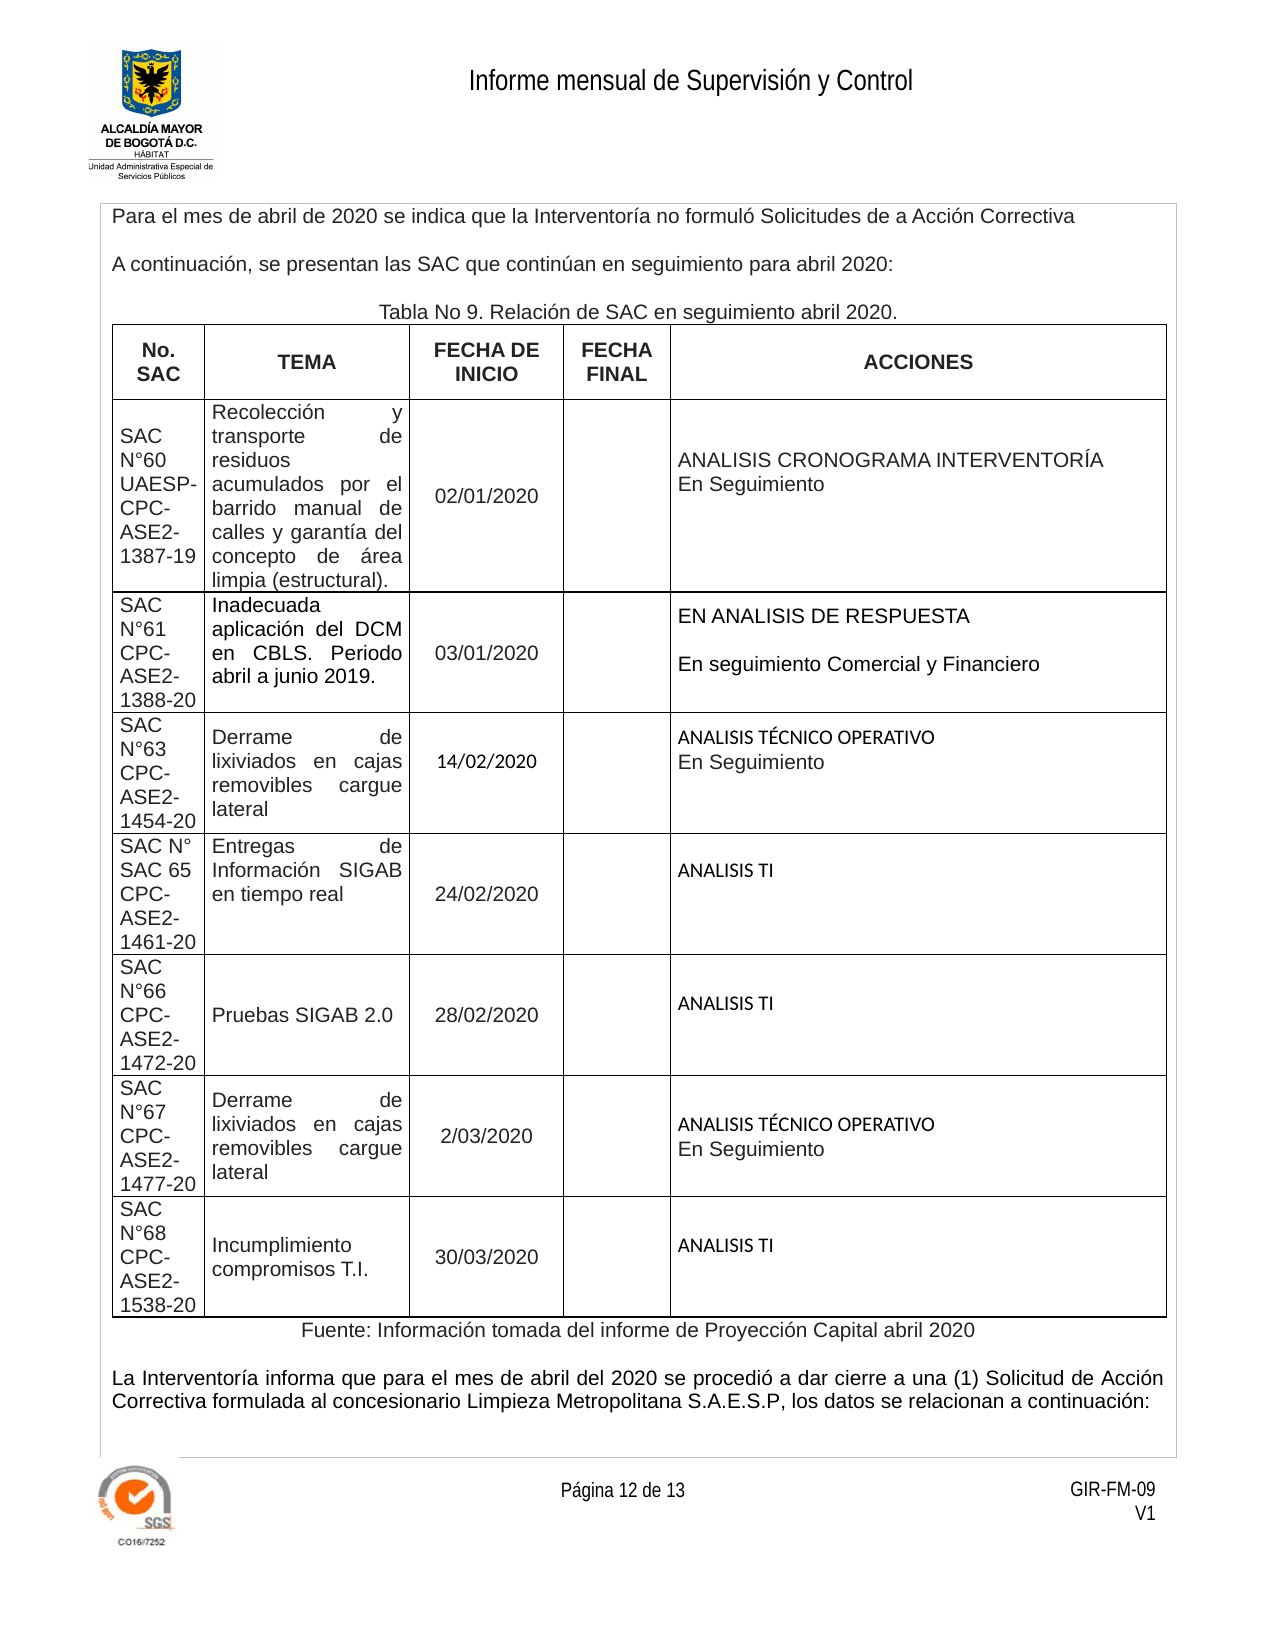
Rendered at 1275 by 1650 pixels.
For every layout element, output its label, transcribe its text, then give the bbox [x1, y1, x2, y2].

picture [88, 41, 220, 179]
picture [88, 1457, 180, 1549]
